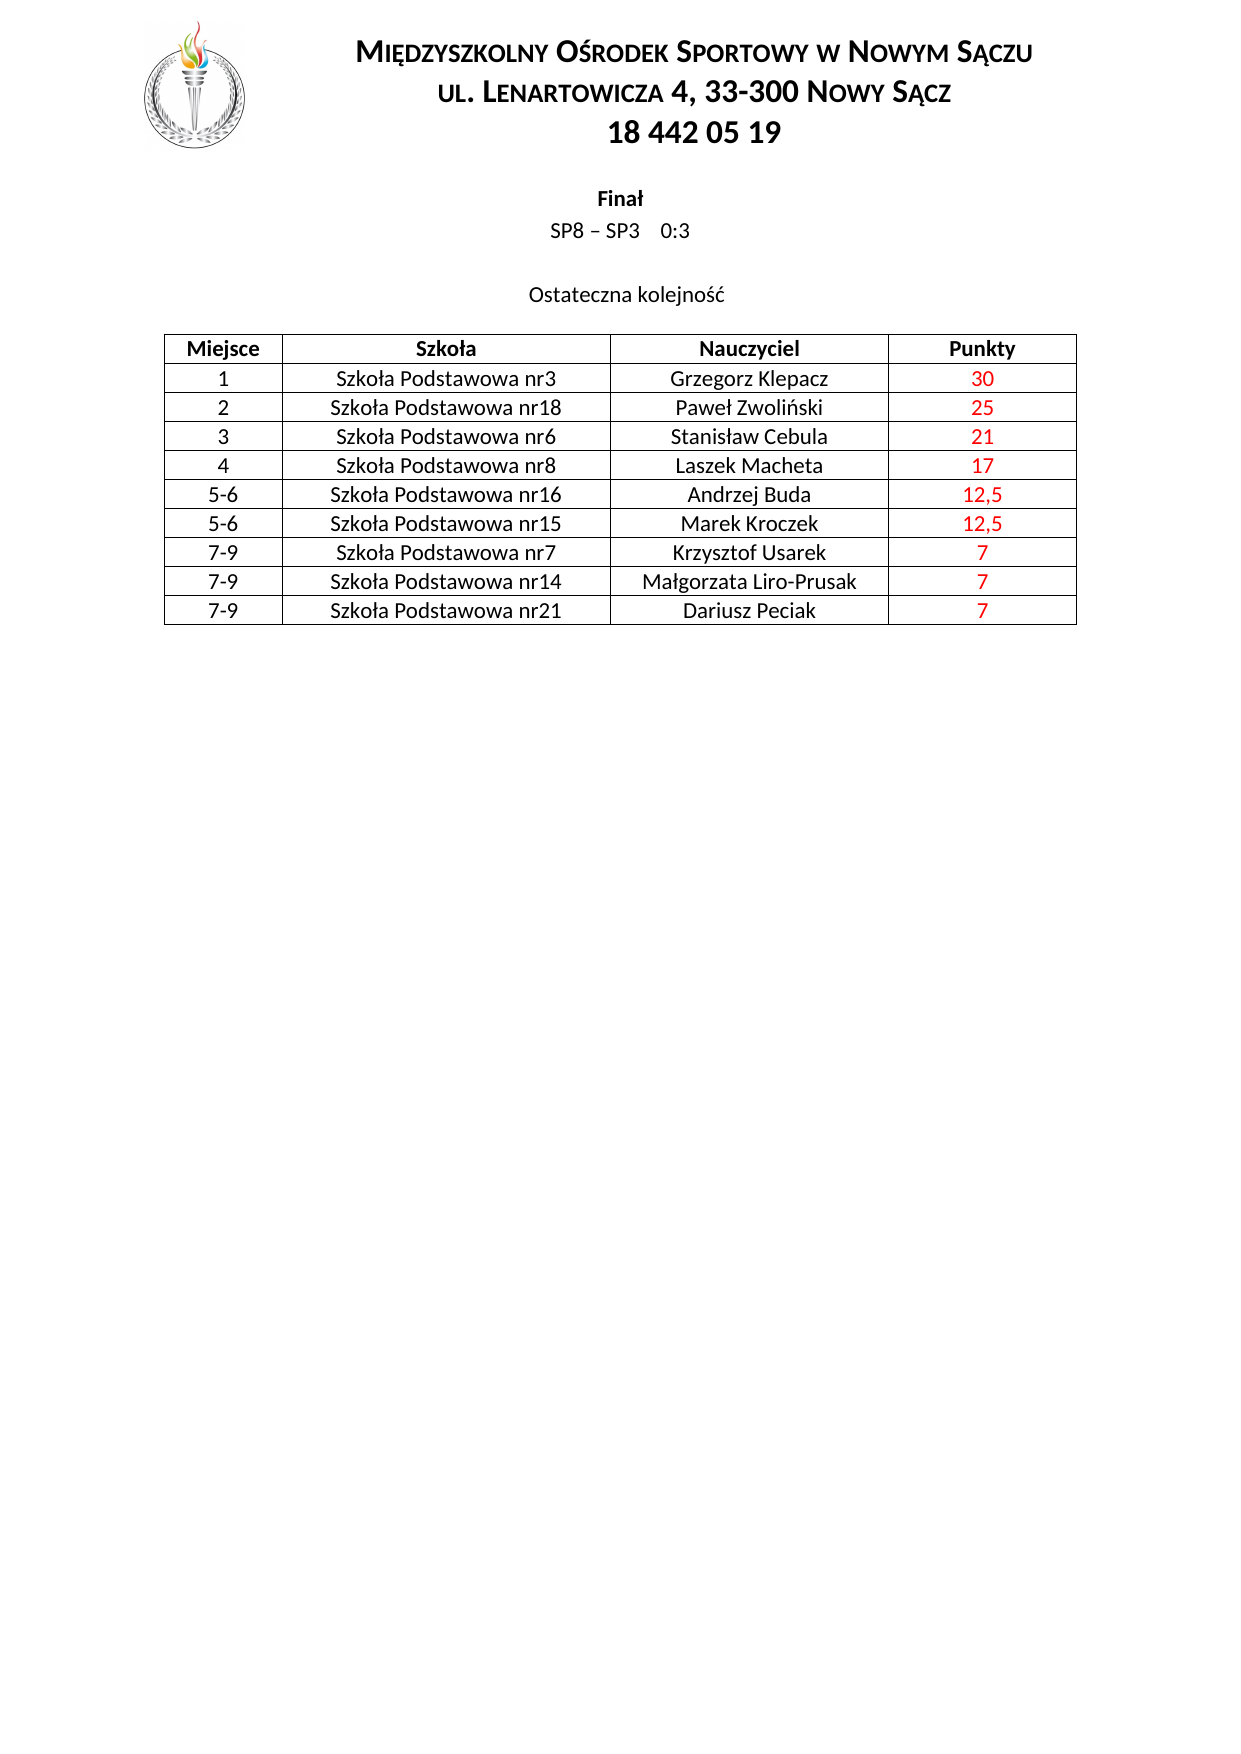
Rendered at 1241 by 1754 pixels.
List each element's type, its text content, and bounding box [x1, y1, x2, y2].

table_cell 7-9 [165, 567, 282, 595]
table_cell 4 [165, 451, 282, 479]
text SP8 – SP3 0:3 [148, 216, 1093, 244]
table_cell 12,5 [889, 509, 1076, 537]
table_cell Stanisław Cebula [611, 422, 888, 450]
text Ostateczna kolejność [148, 281, 1093, 308]
table_cell Andrzej Buda [611, 480, 888, 508]
table_header Miejsce [165, 335, 282, 363]
table_header Punkty [889, 335, 1076, 363]
table_cell 17 [889, 451, 1076, 479]
table_cell 7-9 [165, 538, 282, 566]
table_cell Szkoła Podstawowa nr15 [283, 509, 610, 537]
table_cell 30 [889, 364, 1076, 392]
table_cell Krzysztof Usarek [611, 538, 888, 566]
table_cell 7-9 [165, 596, 282, 624]
text Finał [148, 184, 1093, 212]
table_cell Małgorzata Liro-Prusak [611, 567, 888, 595]
table_header Szkoła [283, 335, 610, 363]
table_cell Dariusz Peciak [611, 596, 888, 624]
table_cell Szkoła Podstawowa nr7 [283, 538, 610, 566]
table_cell 7 [889, 596, 1076, 624]
table_cell Szkoła Podstawowa nr3 [283, 364, 610, 392]
table_cell 21 [889, 422, 1076, 450]
table_cell Szkoła Podstawowa nr18 [283, 393, 610, 421]
table_cell Grzegorz Klepacz [611, 364, 888, 392]
picture [142, 20, 246, 149]
table_cell Paweł Zwoliński [611, 393, 888, 421]
table_cell 5-6 [165, 480, 282, 508]
table_cell Laszek Macheta [611, 451, 888, 479]
table_cell 7 [889, 538, 1076, 566]
table_cell Marek Kroczek [611, 509, 888, 537]
table_cell 1 [165, 364, 282, 392]
table_cell Szkoła Podstawowa nr21 [283, 596, 610, 624]
table_cell 2 [165, 393, 282, 421]
table_cell 7 [889, 567, 1076, 595]
table_cell 5-6 [165, 509, 282, 537]
table_cell Szkoła Podstawowa nr14 [283, 567, 610, 595]
table_header Nauczyciel [611, 335, 888, 363]
table_cell 25 [889, 393, 1076, 421]
table_cell 3 [165, 422, 282, 450]
table_cell 12,5 [889, 480, 1076, 508]
table_cell Szkoła Podstawowa nr6 [283, 422, 610, 450]
table_cell Szkoła Podstawowa nr16 [283, 480, 610, 508]
table_cell Szkoła Podstawowa nr8 [283, 451, 610, 479]
